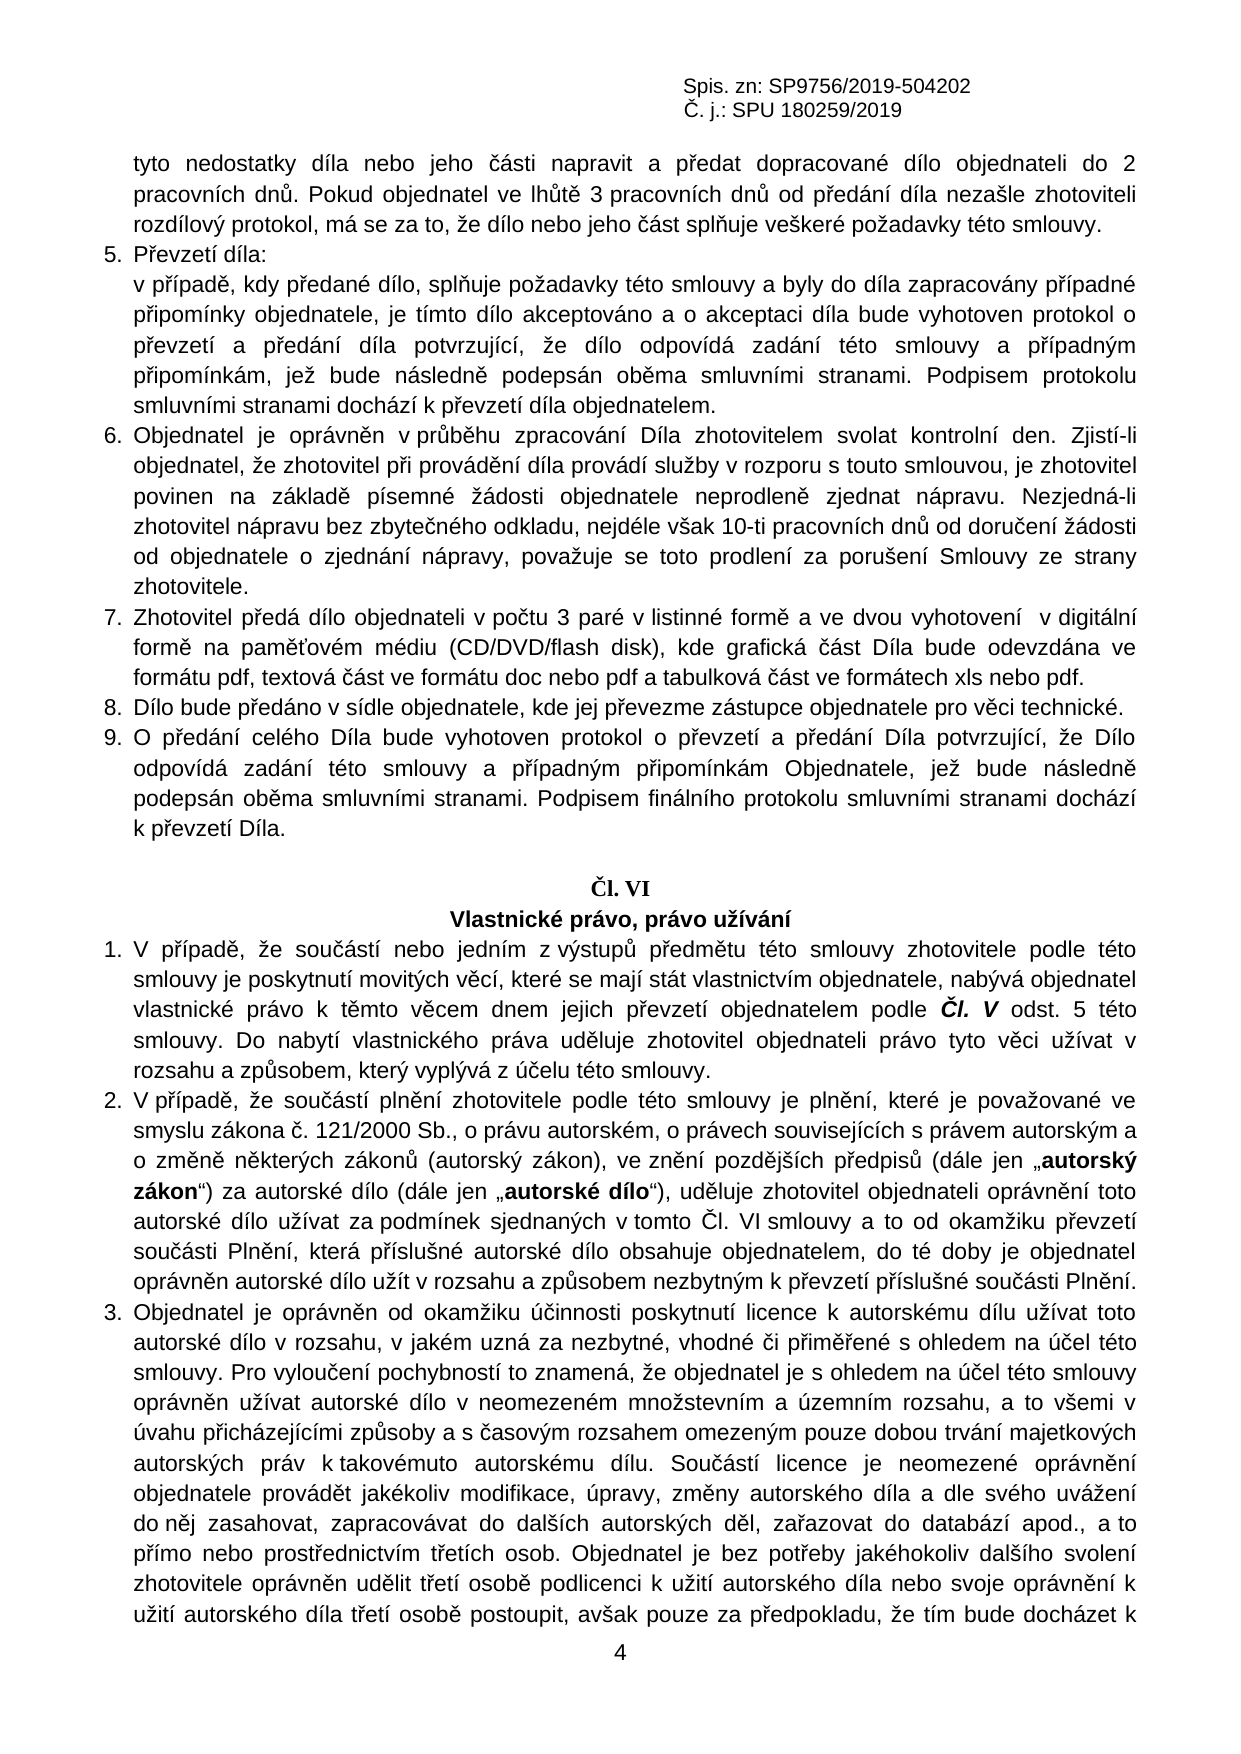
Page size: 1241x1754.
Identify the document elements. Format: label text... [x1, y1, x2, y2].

list Objednatel je oprávněn v průběhu zpracování Díla zhotovitelem svolat kontrolní den. Zjistí-li objednatel, že zhotovitel při provádění díla provádí služby v rozporu s touto smlouvou, je zhotovitel povinen na základě písemné žádosti objednatele neprodleně zjednat nápravu. Nezjedná-li zhotovitel nápravu bez zbytečného odkladu, nejdéle však 10-ti pracovních dnů od doručení žádosti od objednatele o zjednání nápravy, považuje se toto prodlení za porušení Smlouvy ze strany zhotovitele. [103, 422, 1137, 600]
list Zhotovitel předá dílo objednateli v počtu 3 paré v listinné formě a ve dvou vyhotovení v digitální formě na paměťovém médiu (CD/DVD/flash disk), kde grafická část Díla bude odevzdána ve formátu pdf, textová část ve formátu doc nebo pdf a tabulková část ve formátech xls nebo pdf. [103, 603, 1137, 690]
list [103, 1298, 1137, 1627]
list V případě, že součástí nebo jedním z výstupů předmětu této smlouvy zhotovitele podle této smlouvy je poskytnutí movitých věcí, které se mají stát vlastnictvím objednatele, nabývá objednatel vlastnické právo k těmto věcem dnem jejich převzetí objednatelem podle Čl. V odst. 5 této smlouvy. Do nabytí vlastnického práva uděluje zhotovitel objednateli právo tyto věci užívat v rozsahu a způsobem, který vyplývá z účelu této smlouvy. [103, 936, 1137, 1083]
list V případě, že součástí plnění zhotovitele podle této smlouvy je plnění, které je považované ve smyslu zákona č. 121/2000 Sb., o právu autorském, o právech souvisejících s právem autorským a o změně některých zákonů (autorský zákon), ve znění pozdějších předpisů (dále jen „autorský zákon“) za autorské dílo (dále jen „autorské dílo“), uděluje zhotovitel objednateli oprávnění toto autorské dílo užívat za podmínek sjednaných v tomto Čl. VI smlouvy a to od okamžiku převzetí součásti Plnění, která příslušné autorské dílo obsahuje objednatelem, do té doby je objednatel oprávněn autorské dílo užít v rozsahu a způsobem nezbytným k převzetí příslušné součásti Plnění. [103, 1087, 1137, 1294]
list Vlastnické právo, právo užívání [103, 875, 1137, 932]
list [103, 150, 1137, 237]
list O předání celého Díla bude vyhotoven protokol o převzetí a předání Díla potvrzující, že Dílo odpovídá zadání této smlouvy a případným připomínkám Objednatele, jež bude následně podepsán oběma smluvními stranami. Podpisem finálního protokolu smluvními stranami dochází k převzetí Díla. [103, 724, 1137, 841]
list Převzetí díla: [103, 241, 1137, 267]
text v případě, kdy předané dílo, splňuje požadavky této smlouvy a byly do díla zapracovány případné připomínky objednatele, je tímto dílo akceptováno a o akceptaci díla bude vyhotoven protokol o převzetí a předání díla potvrzující, že dílo odpovídá zadání této smlouvy a případným připomínkám, jež bude následně podepsán oběma smluvními stranami. Podpisem protokolu smluvními stranami dochází k převzetí díla objednatelem. [133, 271, 1137, 418]
list Dílo bude předáno v sídle objednatele, kde jej převezme zástupce objednatele pro věci technické. [103, 694, 1137, 721]
